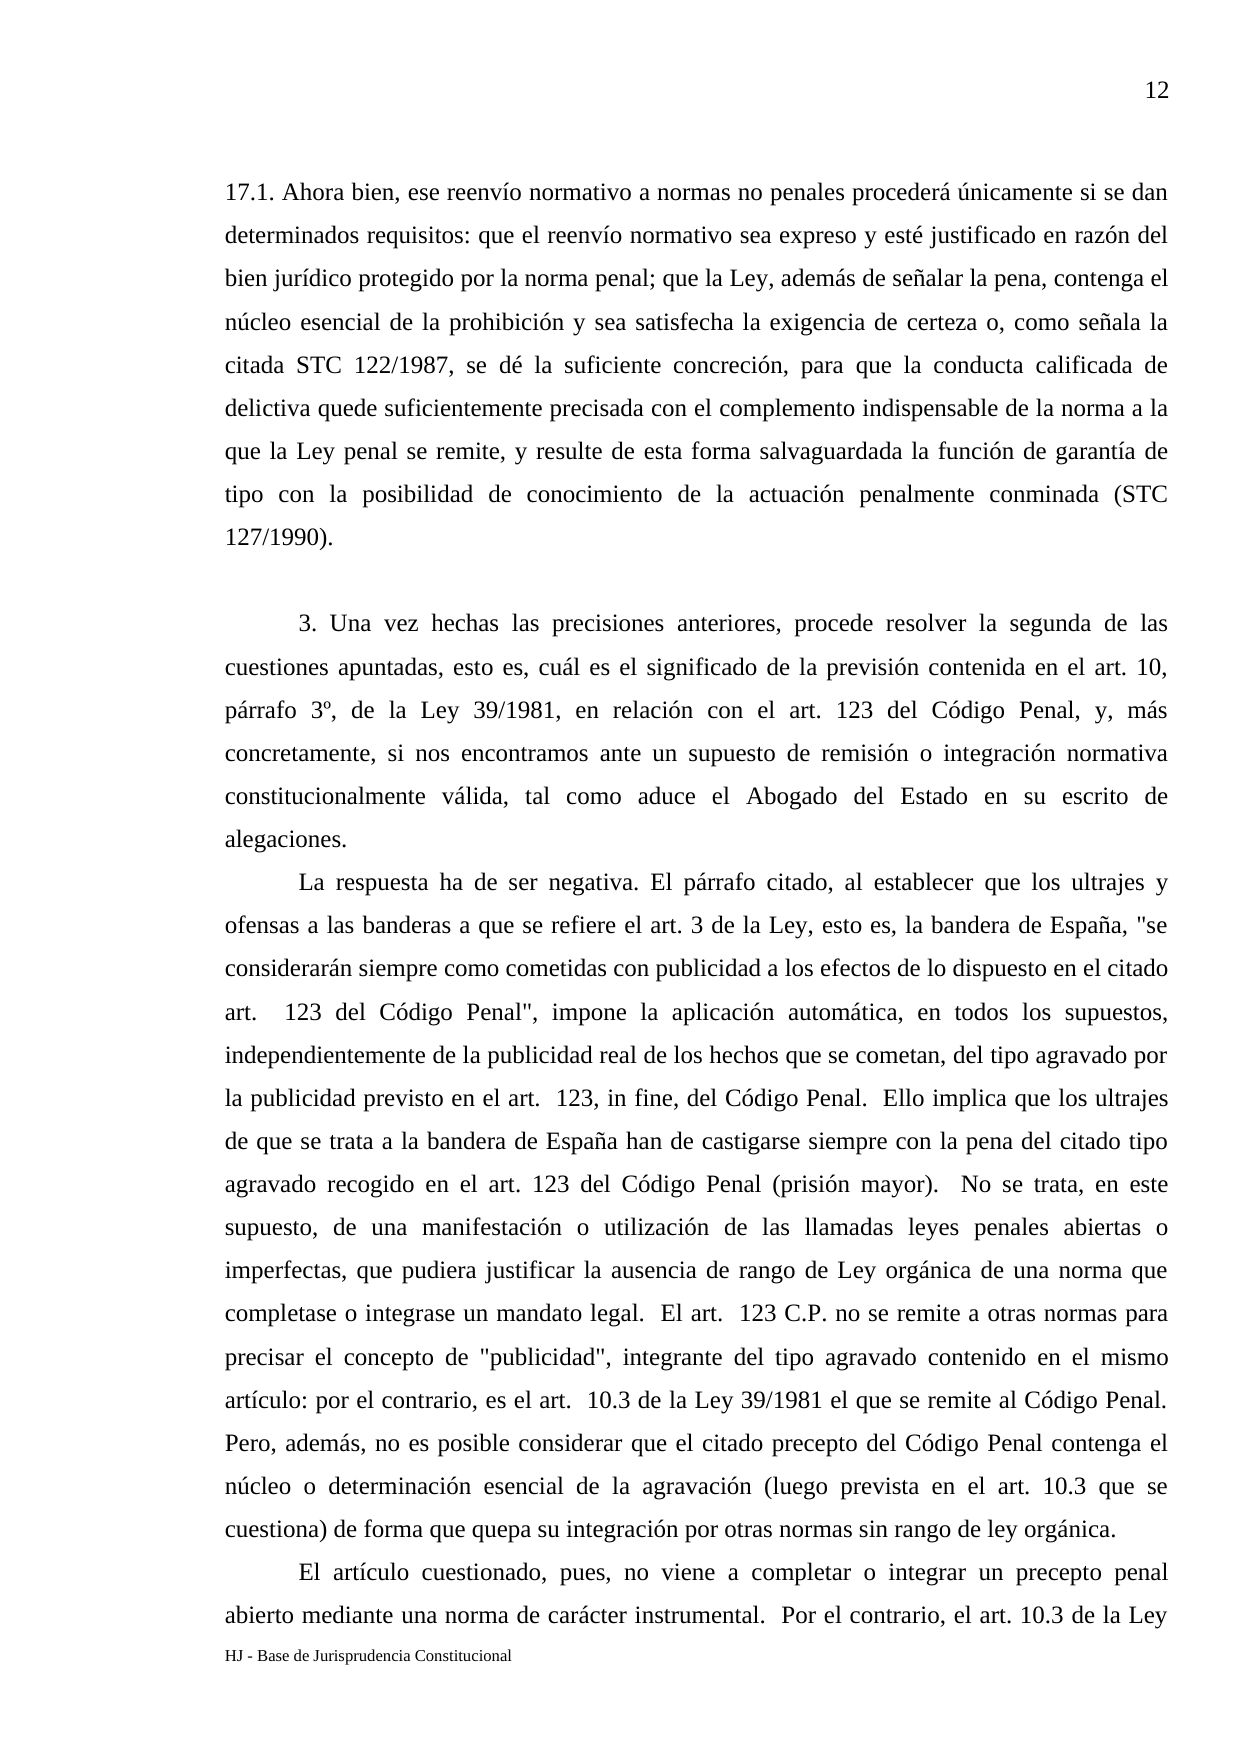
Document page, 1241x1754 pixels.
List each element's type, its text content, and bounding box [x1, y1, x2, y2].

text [224, 177, 1169, 551]
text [224, 1557, 1169, 1629]
text La respuesta ha de ser negativa. El párrafo citado, al establecer que los ultrajes y ofensas a las banderas a que se refiere el art. 3 de la Ley, esto es, la bandera de España, "se considerarán siempre como cometidas con publicidad a los efectos de lo dispuesto en el citado art. 123 del Código Penal", impone la aplicación automática, en todos los supuestos, independientemente de la publicidad real de los hechos que se cometan, del tipo agravado por la publicidad previsto en el art. 123, in fine, del Código Penal. Ello implica que los ultrajes de que se trata a la bandera de España han de castigarse siempre con la pena del citado tipo agravado recogido en el art. 123 del Código Penal (prisión mayor). No se trata, en este supuesto, de una manifestación o utilización de las llamadas leyes penales abiertas o imperfectas, que pudiera justificar la ausencia de rango de Ley orgánica de una norma que completase o integrase un mandato legal. El art. 123 C.P. no se remite a otras normas para precisar el concepto de "publicidad", integrante del tipo agravado contenido en el mismo artículo: por el contrario, es el art. 10.3 de la Ley 39/1981 el que se remite al Código Penal. Pero, además, no es posible considerar que el citado precepto del Código Penal contenga el núcleo o determinación esencial de la agravación (luego prevista en el art. 10.3 que se cuestiona) de forma que quepa su integración por otras normas sin rango de ley orgánica. [224, 867, 1169, 1543]
text 3. Una vez hechas las precisiones anteriores, procede resolver la segunda de las cuestiones apuntadas, esto es, cuál es el significado de la previsión contenida en el art. 10, párrafo 3º, de la Ley 39/1981, en relación con el art. 123 del Código Penal, y, más concretamente, si nos encontramos ante un supuesto de remisión o integración normativa constitucionalmente válida, tal como aduce el Abogado del Estado en su escrito de alegaciones. [224, 608, 1169, 853]
